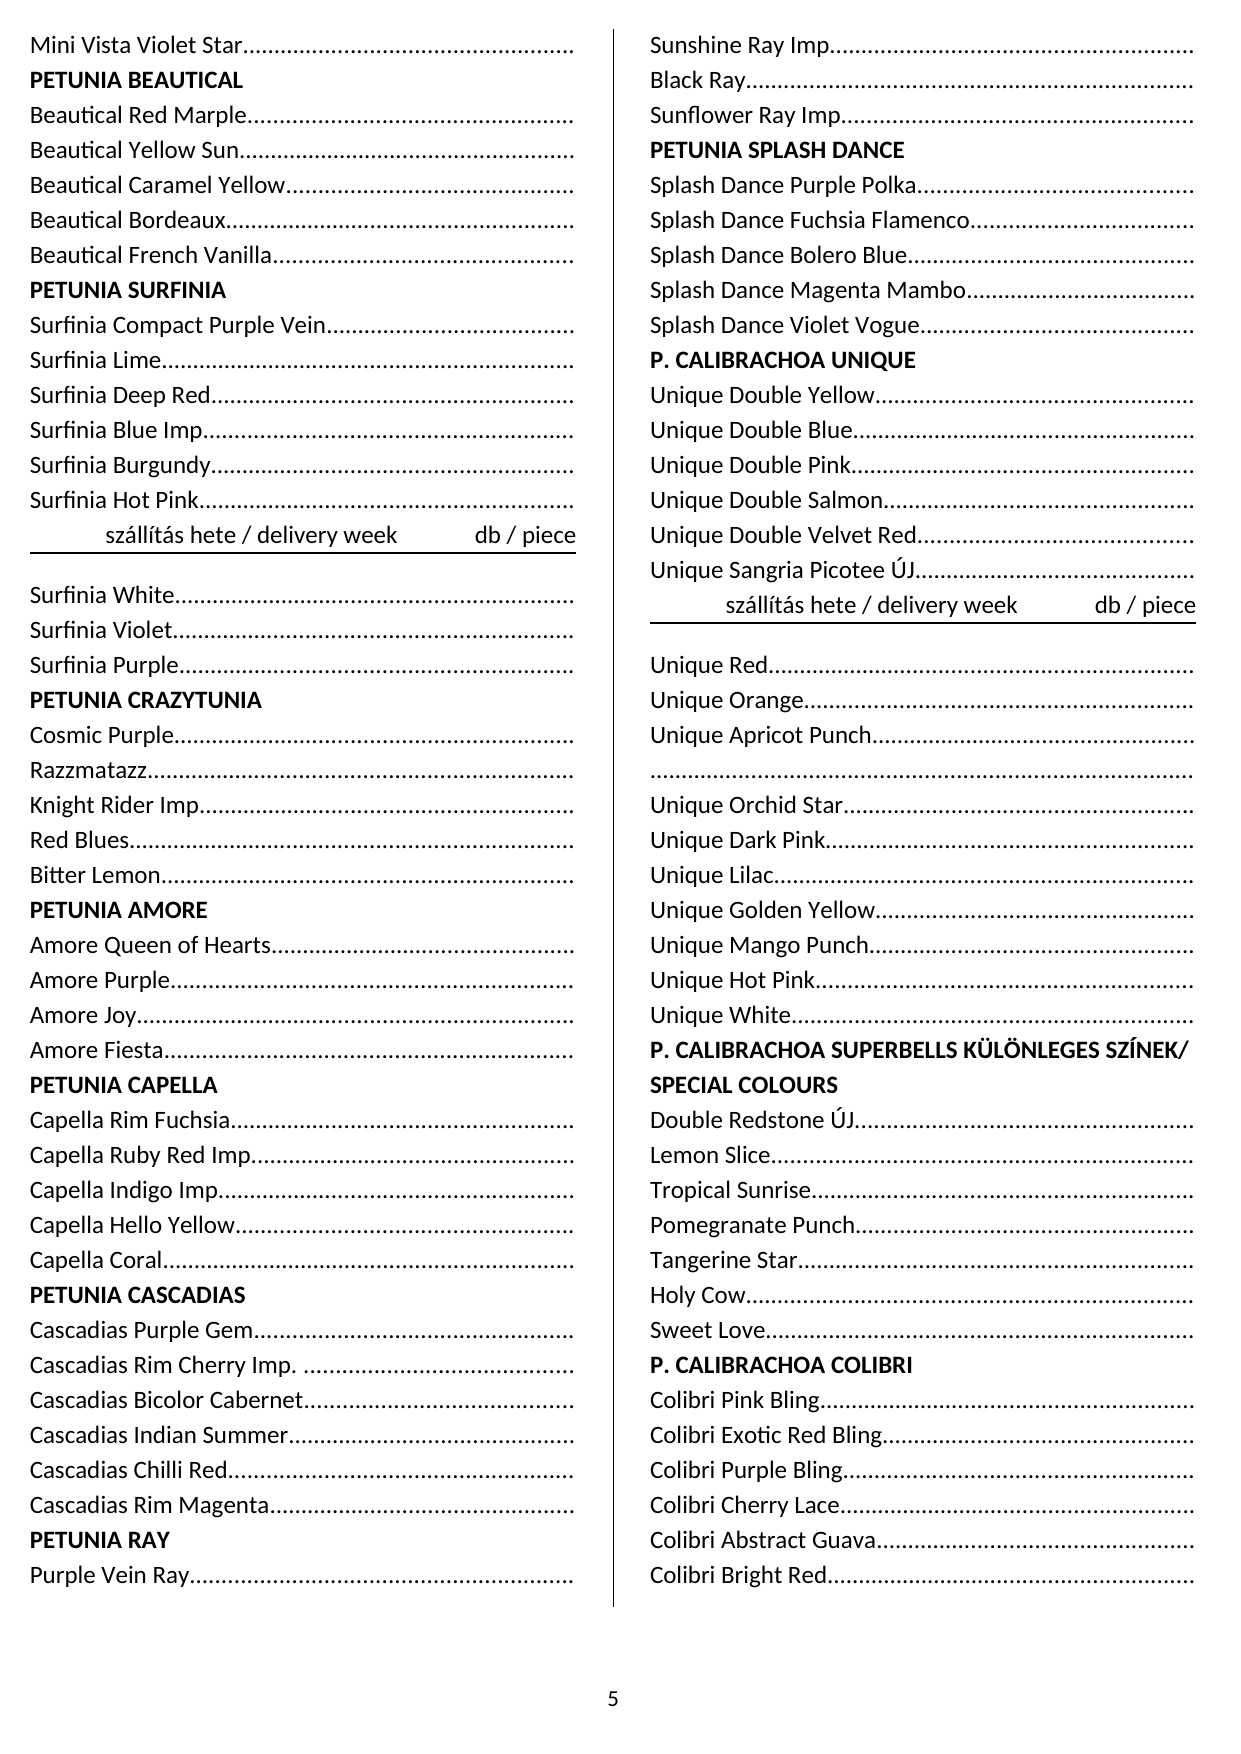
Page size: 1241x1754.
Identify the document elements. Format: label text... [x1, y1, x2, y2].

text Amore Fiesta [29, 1034, 576, 1064]
text Surfinia White [29, 579, 576, 609]
text Unique Double Velvet Red [650, 519, 1196, 550]
text Amore Purple [29, 964, 576, 994]
text Surfinia Blue Imp. [29, 414, 576, 445]
text Pomegranate Punch [650, 1209, 1196, 1239]
text Cascadias Rim Magenta [29, 1489, 576, 1519]
text Cascadias Purple Gem [29, 1314, 576, 1344]
text szállítás hete / delivery week db / piece [29, 519, 576, 554]
text Surfinia Burgundy [29, 449, 576, 480]
text Bitter Lemon [29, 859, 576, 889]
text Unique Dark Pink [650, 824, 1196, 854]
text Unique Orange [650, 684, 1196, 714]
text Colibri Purple Bling [650, 1454, 1196, 1484]
text Cascadias Rim Cherry Imp. [29, 1349, 576, 1379]
text Colibri Abstract Guava [650, 1524, 1196, 1554]
text PETUNIA BEAUTICAL [29, 64, 576, 95]
text Colibri Cherry Lace [650, 1489, 1196, 1519]
text Red Blues [29, 824, 576, 854]
text Capella Indigo Imp. [29, 1174, 576, 1204]
text Colibri Exotic Red Bling [650, 1419, 1196, 1449]
text Beautical Bordeaux [29, 204, 576, 235]
text Surfinia Lime [29, 344, 576, 375]
text Tropical Sunrise [650, 1174, 1196, 1204]
text Cascadias Indian Summer [29, 1419, 576, 1449]
text Amore Joy [29, 999, 576, 1029]
text PETUNIA CASCADIAS [29, 1279, 576, 1309]
text Capella Rim Fuchsia [29, 1104, 576, 1134]
text PETUNIA SURFINIA [29, 274, 576, 305]
text Sweet Love [650, 1314, 1196, 1344]
text Sunflower Ray Imp. [650, 99, 1196, 130]
text Purple Vein Ray [29, 1559, 576, 1589]
text Surfinia Deep Red [29, 379, 576, 410]
text Unique Sangria Picotee ÚJ [650, 554, 1196, 585]
text Unique Double Salmon [650, 484, 1196, 515]
text Unique Double Blue [650, 414, 1196, 445]
text Knight Rider Imp. [29, 789, 576, 819]
text Tangerine Star [650, 1244, 1196, 1274]
text Unique Hot Pink [650, 964, 1196, 994]
text Splash Dance Purple Polka [650, 169, 1196, 200]
text Unique Double Yellow [650, 379, 1196, 410]
text PETUNIA CRAZYTUNIA [29, 684, 576, 714]
text Cascadias Bicolor Cabernet [29, 1384, 576, 1414]
text PETUNIA AMORE [29, 894, 576, 924]
text Unique Golden Yellow [650, 894, 1196, 924]
text szállítás hete / delivery week db / piece [650, 589, 1196, 622]
text Capella Ruby Red Imp. [29, 1139, 576, 1169]
text P. CALIBRACHOA SUPERBELLS KÜLÖNLEGES SZÍNEK/ SPECIAL COLOURS [650, 1034, 1196, 1099]
text Surfinia Hot Pink [29, 484, 576, 515]
text Unique Double Pink [650, 449, 1196, 480]
text Splash Dance Bolero Blue [650, 239, 1196, 270]
text Unique White [650, 999, 1196, 1029]
text Sunshine Ray Imp.. [650, 29, 1196, 60]
text Razzmatazz [29, 754, 576, 784]
text Surfinia Violet [29, 614, 576, 644]
text Unique Lilac [650, 859, 1196, 889]
text Mini Vista Violet Star [29, 29, 576, 60]
text PETUNIA RAY [29, 1524, 576, 1554]
text Cascadias Chilli Red [29, 1454, 576, 1484]
text Unique Mango Punch [650, 929, 1196, 959]
text Beautical Caramel Yellow [29, 169, 576, 200]
text Unique Red [650, 649, 1196, 679]
text Holy Cow [650, 1279, 1196, 1309]
text Beautical French Vanilla [29, 239, 576, 270]
text Splash Dance Magenta Mambo [650, 274, 1196, 305]
text Surfinia Purple [29, 649, 576, 679]
text P. CALIBRACHOA UNIQUE [650, 344, 1196, 375]
text Splash Dance Violet Vogue [650, 309, 1196, 340]
text P. CALIBRACHOA COLIBRI [650, 1349, 1196, 1379]
text Capella Coral [29, 1244, 576, 1274]
text PETUNIA CAPELLA [29, 1069, 576, 1099]
text Capella Hello Yellow [29, 1209, 576, 1239]
text Splash Dance Fuchsia Flamenco [650, 204, 1196, 235]
text Amore Queen of Hearts [29, 929, 576, 959]
text Beautical Yellow Sun [29, 134, 576, 165]
text PETUNIA SPLASH DANCE [650, 134, 1196, 165]
text Unique Orchid Star [650, 789, 1196, 819]
text Colibri Bright Red [650, 1559, 1196, 1589]
text Double Redstone ÚJ [650, 1104, 1196, 1134]
text Unique Apricot Punch [650, 719, 1196, 784]
text Lemon Slice [650, 1139, 1196, 1169]
text Cosmic Purple [29, 719, 576, 749]
text Colibri Pink Bling [650, 1384, 1196, 1414]
text Beautical Red Marple [29, 99, 576, 130]
text Surfinia Compact Purple Vein [29, 309, 576, 340]
text Black Ray [650, 64, 1196, 95]
